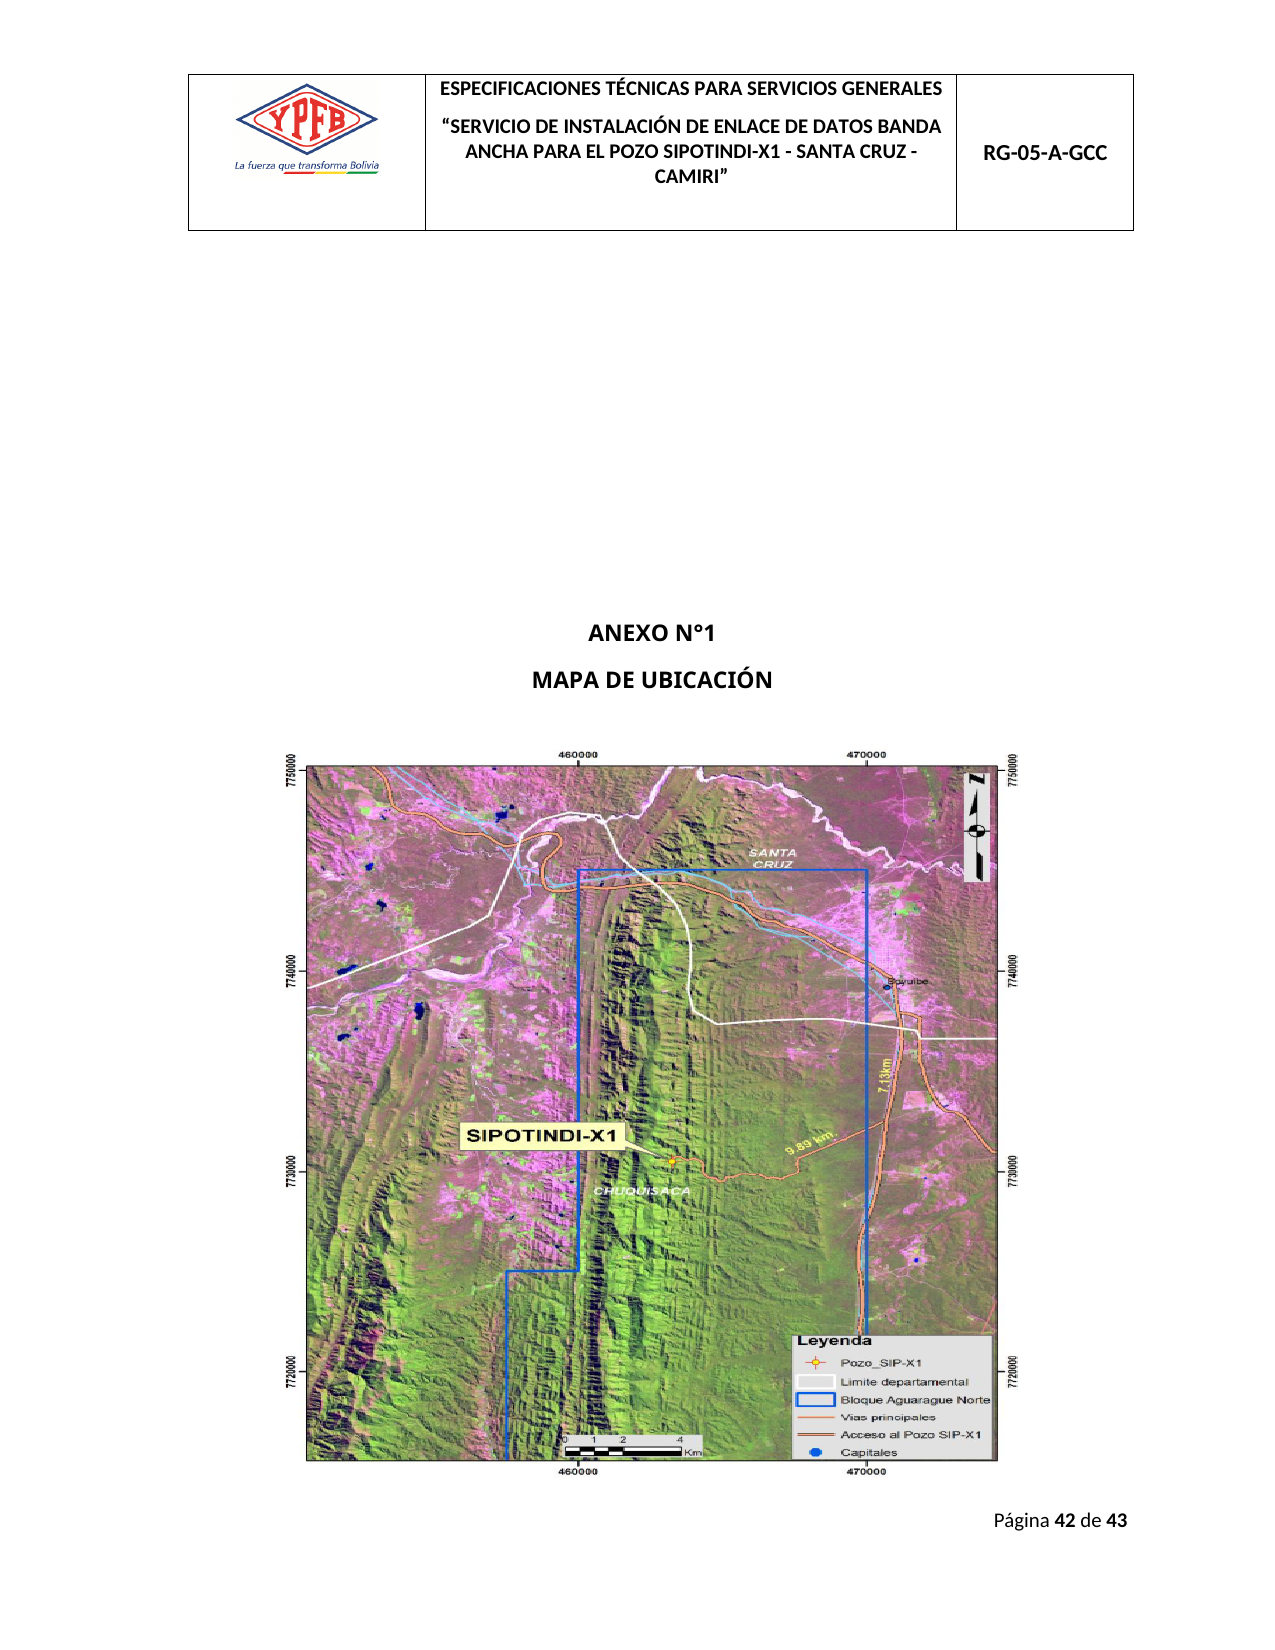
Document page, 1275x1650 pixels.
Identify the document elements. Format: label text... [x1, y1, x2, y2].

picture [273, 745, 1032, 1479]
list MAPA DE UBICACIÓN [177, 663, 1127, 695]
list ANEXO N°1 [177, 617, 1127, 648]
picture [232, 78, 380, 179]
